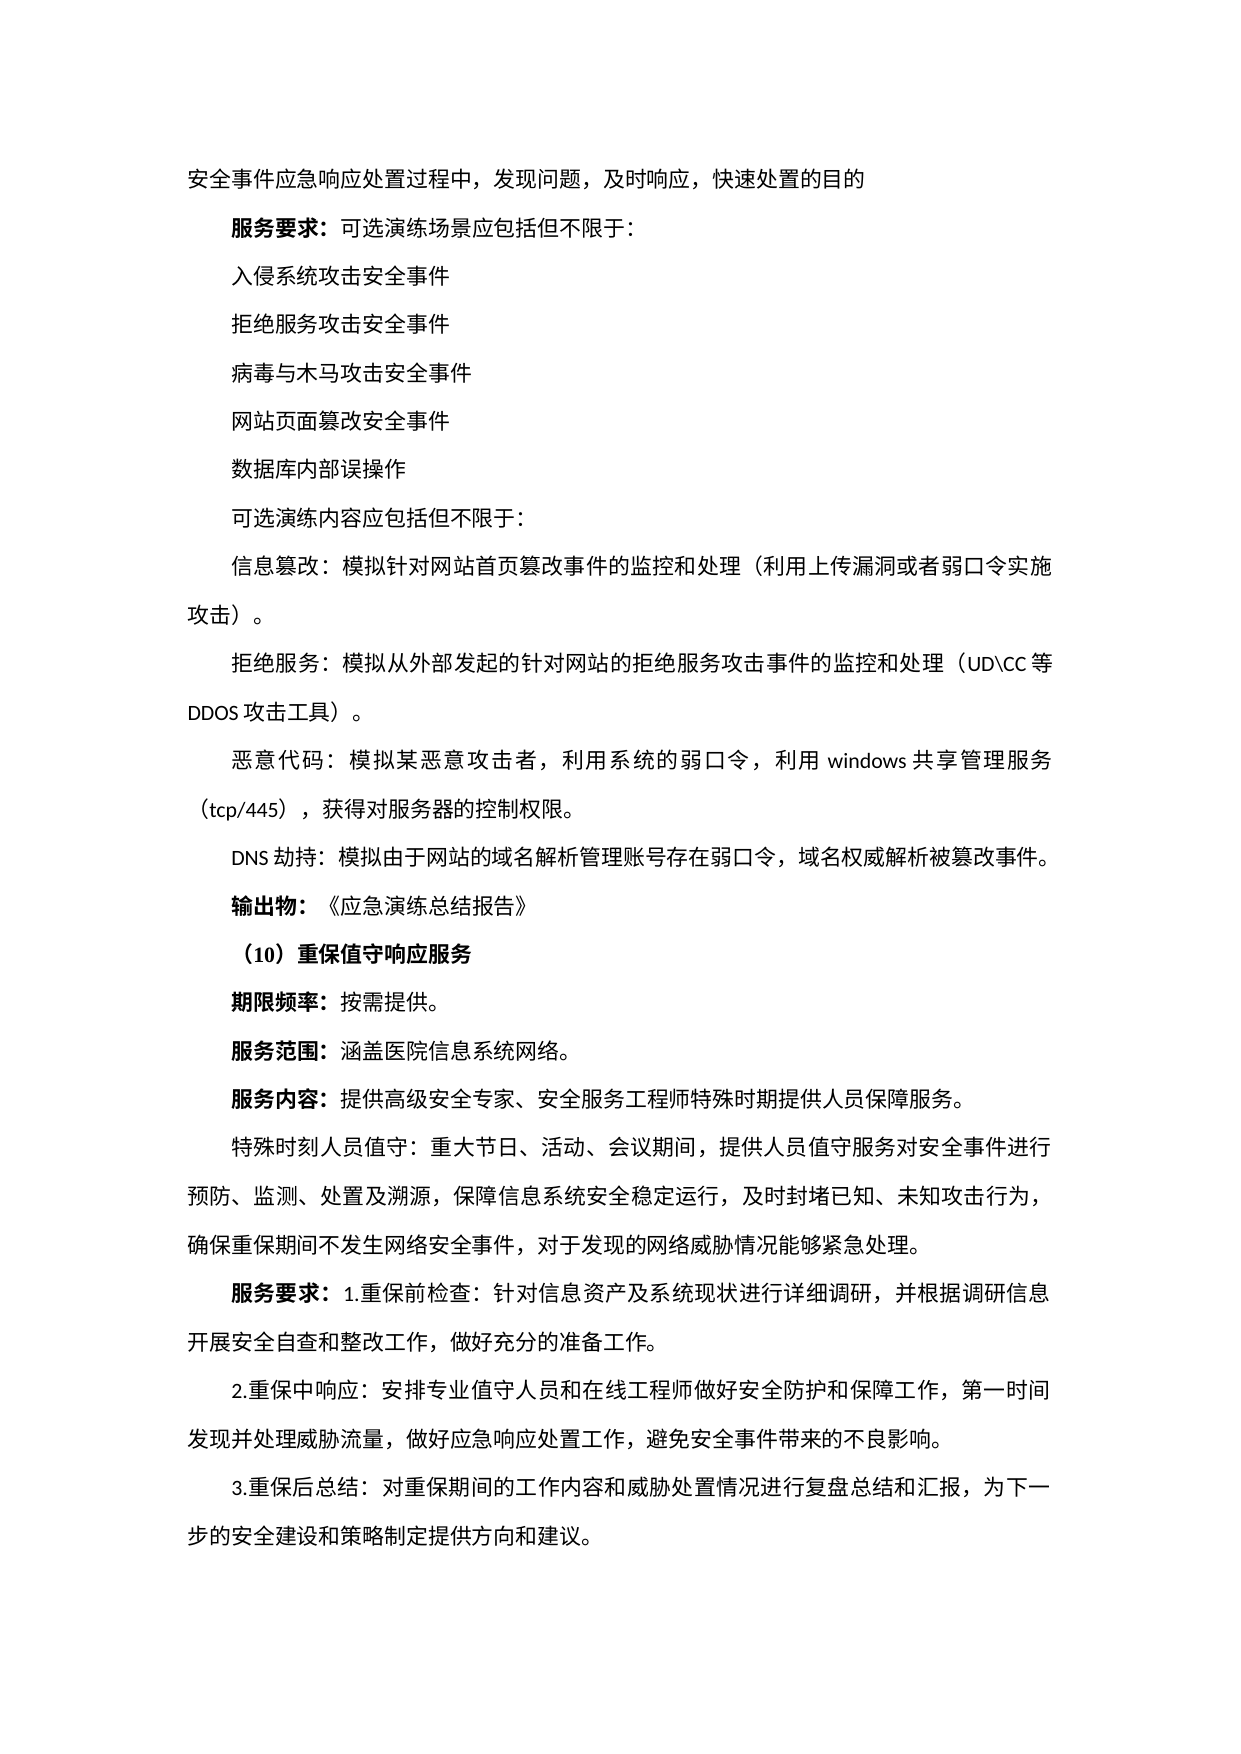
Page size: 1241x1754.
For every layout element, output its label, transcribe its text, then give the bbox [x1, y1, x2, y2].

text 入侵系统攻击安全事件 [187, 259, 1053, 291]
text 病毒与木马攻击安全事件 [187, 355, 1053, 388]
text 期限频率：按需提供。 [187, 985, 1053, 1017]
text 拒绝服务：模拟从外部发起的针对网站的拒绝服务攻击事件的监控和处理（UD\CC等DDOS攻击工具）。 [187, 646, 1053, 727]
text 输出物：《应急演练总结报告》 [187, 888, 1053, 921]
text 信息篡改：模拟针对网站首页篡改事件的监控和处理（利用上传漏洞或者弱口令实施攻击）。 [187, 549, 1053, 630]
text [187, 162, 1053, 194]
text 服务内容：提供高级安全专家、安全服务工程师特殊时期提供人员保障服务。 [187, 1082, 1053, 1114]
text 数据库内部误操作 [187, 452, 1053, 484]
text 特殊时刻人员值守：重大节日、活动、会议期间，提供人员值守服务对安全事件进行预防、监测、处置及溯源，保障信息系统安全稳定运行，及时封堵已知、未知攻击行为，确保重保期间不发生网络安全事件，对于发现的网络威胁情况能够紧急处理。 [187, 1130, 1053, 1260]
text 服务要求：可选演练场景应包括但不限于： [187, 210, 1053, 243]
text 服务范围：涵盖医院信息系统网络。 [187, 1033, 1053, 1066]
text 网站页面篡改安全事件 [187, 404, 1053, 436]
text 2.重保中响应：安排专业值守人员和在线工程师做好安全防护和保障工作，第一时间发现并处理威胁流量，做好应急响应处置工作，避免安全事件带来的不良影响。 [187, 1373, 1053, 1454]
text 服务要求：1.重保前检查：针对信息资产及系统现状进行详细调研，并根据调研信息开展安全自查和整改工作，做好充分的准备工作。 [187, 1276, 1053, 1357]
text 3.重保后总结：对重保期间的工作内容和威胁处置情况进行复盘总结和汇报，为下一步的安全建设和策略制定提供方向和建议。 [187, 1470, 1053, 1551]
text 恶意代码：模拟某恶意攻击者，利用系统的弱口令，利用windows共享管理服务（tcp/445），获得对服务器的控制权限。 [187, 743, 1053, 824]
text 拒绝服务攻击安全事件 [187, 307, 1053, 339]
text （10）重保值守响应服务 [187, 937, 1053, 969]
text 可选演练内容应包括但不限于： [187, 500, 1053, 533]
text DNS劫持：模拟由于网站的域名解析管理账号存在弱口令，域名权威解析被篡改事件。 [187, 840, 1053, 872]
